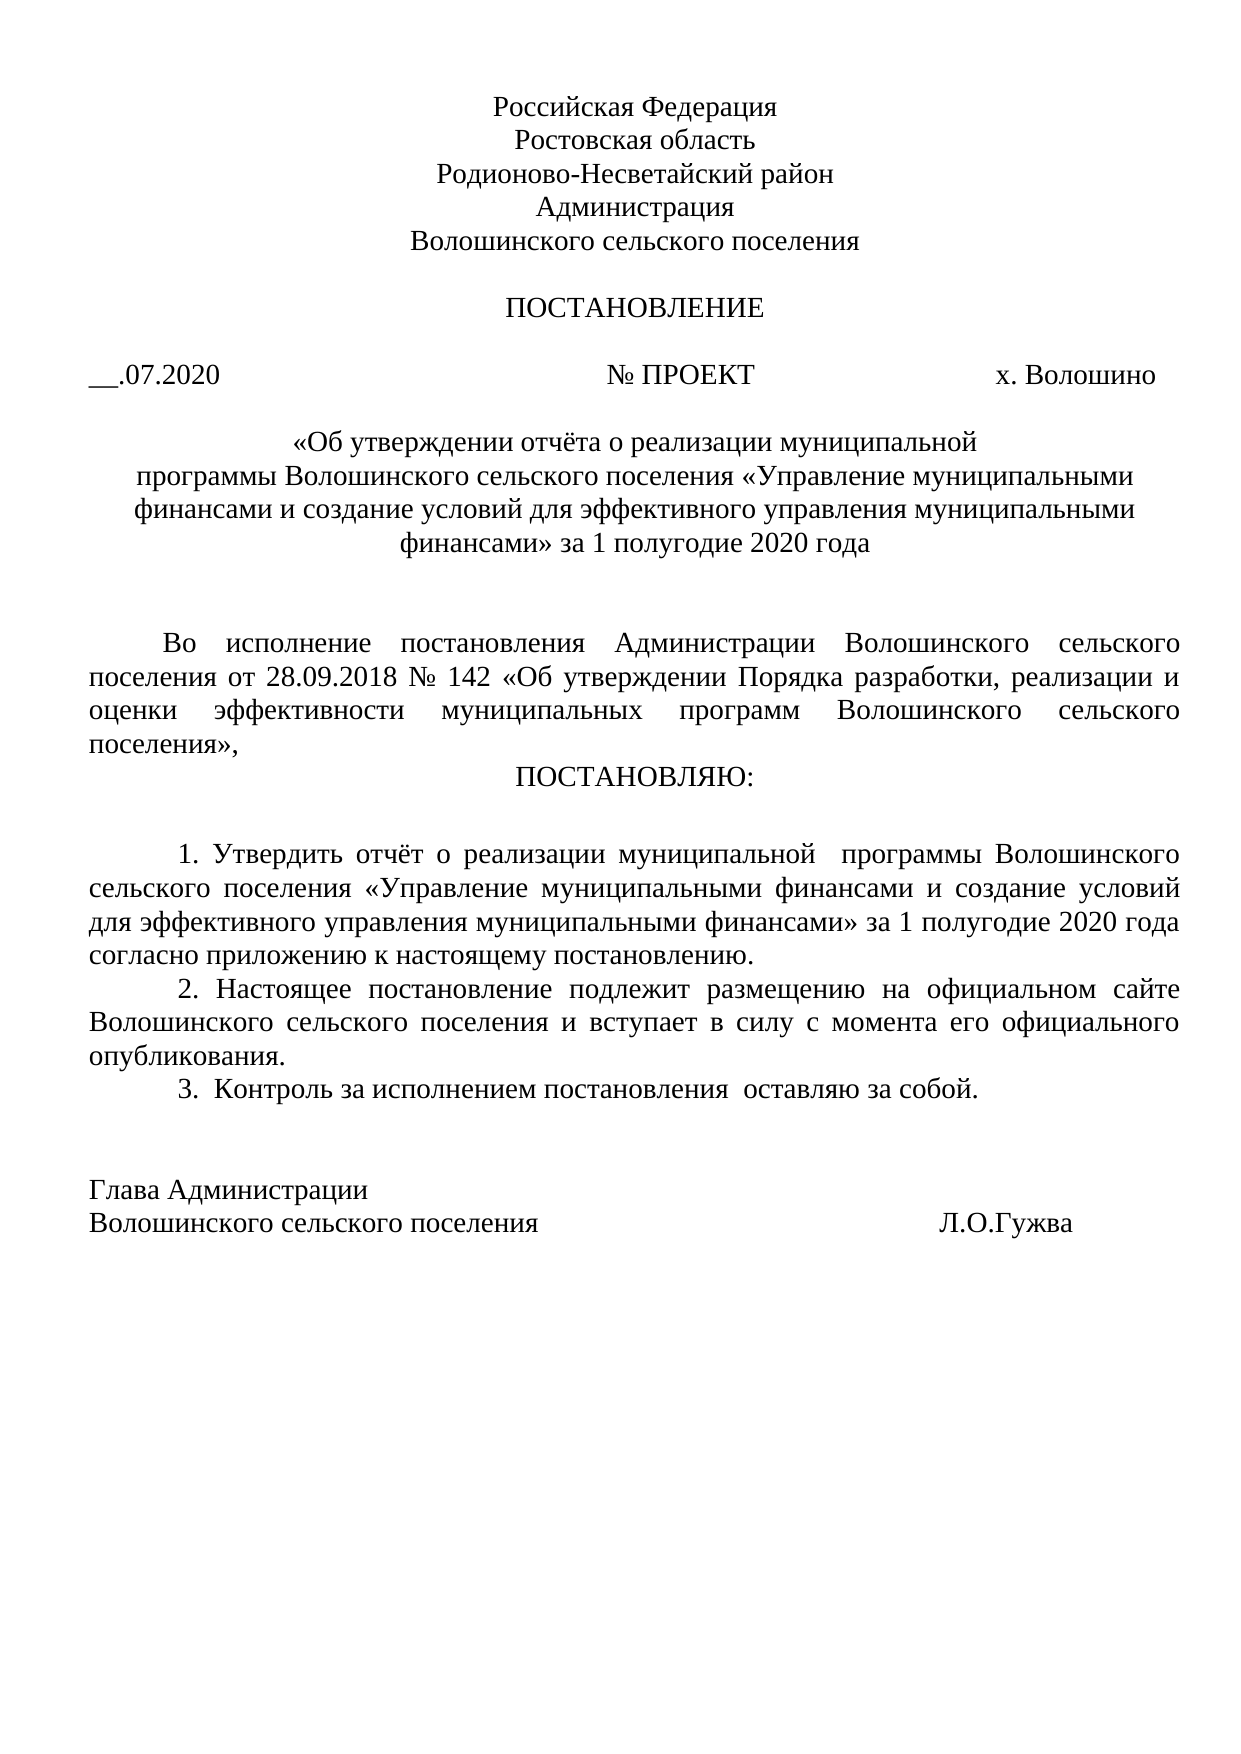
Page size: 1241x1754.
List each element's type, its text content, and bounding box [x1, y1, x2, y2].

text 2. Настоящее постановление подлежит размещению на официальном сайте Волошинского сельского поселения и вступает в силу с момента его официального опубликования. [89, 971, 1181, 1071]
title «Об утверждении отчёта о реализации муниципальной программы Волошинского сельского поселения «Управление муниципальными финансами и создание условий для эффективного управления муниципальными финансами» за 1 полугодие 2020 года [89, 424, 1181, 558]
text Родионово-Несветайский район [89, 156, 1181, 189]
text ПОСТАНОВЛЕНИЕ [89, 290, 1181, 323]
text 3. Контроль за исполнением постановления оставляю за собой. [89, 1071, 1181, 1105]
text ПОСТАНОВЛЯЮ: [89, 759, 1181, 793]
text __.07.2020 № ПРОЕКТ х. Волошино [89, 357, 1181, 391]
text Ростовская область [89, 122, 1181, 156]
text Российская Федерация [89, 89, 1181, 122]
title Во исполнение постановления Администрации Волошинского сельского поселения от 28.09.2018 № 142 «Об утверждении Порядка разработки, реализации и оценки эффективности муниципальных программ Волошинского сельского поселения», [89, 625, 1181, 759]
text Глава Администрации [89, 1172, 1181, 1206]
text Администрация [89, 189, 1181, 223]
text Волошинского сельского поселения [89, 223, 1181, 256]
text 1. Утвердить отчёт о реализации муниципальной программы Волошинского сельского поселения «Управление муниципальными финансами и создание условий для эффективного управления муниципальными финансами» за 1 полугодие 2020 года согласно приложению к настоящему постановлению. [89, 837, 1181, 971]
text Волошинского сельского поселения Л.О.Гужва [89, 1206, 1181, 1239]
